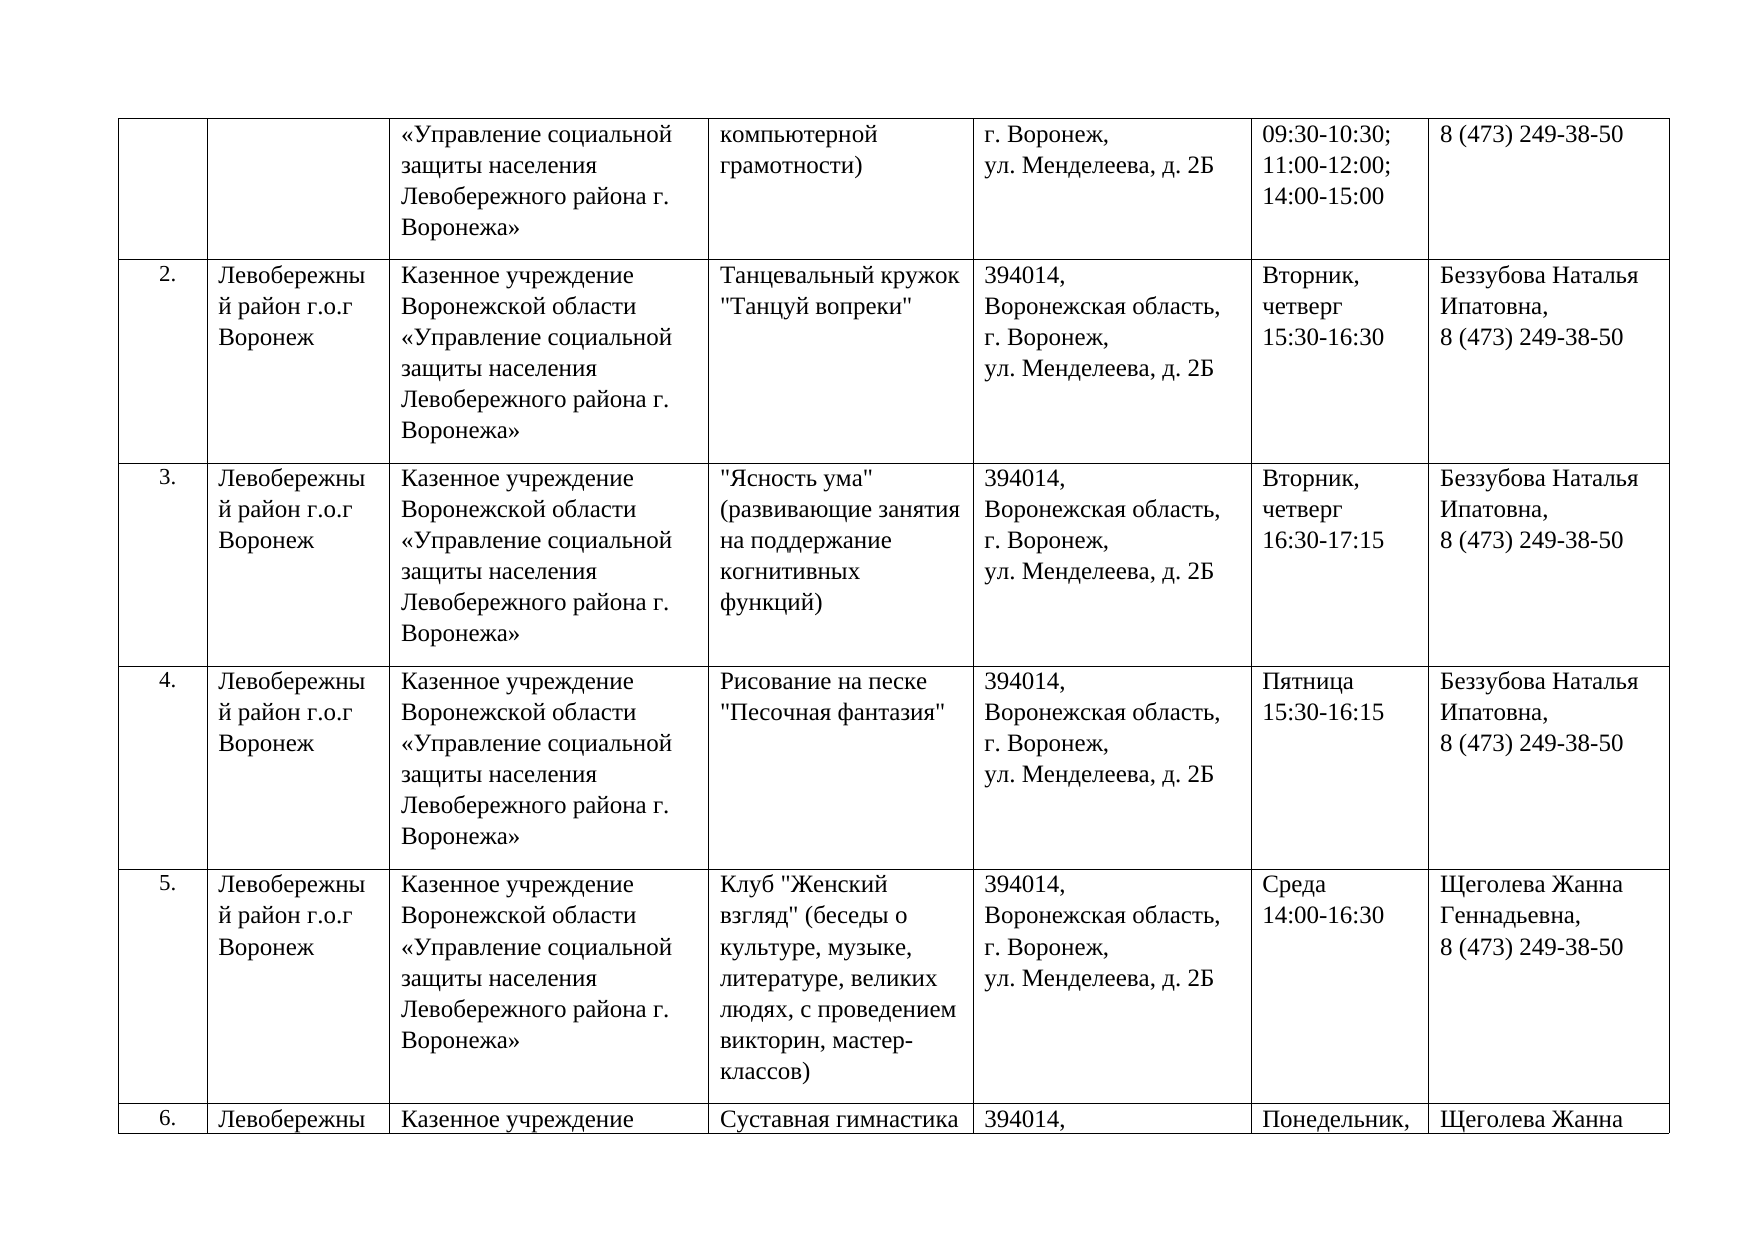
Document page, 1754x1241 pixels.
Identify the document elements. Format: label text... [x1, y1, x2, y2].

table_cell [119, 1104, 207, 1132]
table_cell Танцевальный кружок "Танцуй вопреки" [709, 260, 973, 462]
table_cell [974, 1104, 1251, 1132]
table_cell Беззубова Наталья Ипатовна, 8 (473) 249-38-50 [1429, 464, 1669, 666]
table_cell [974, 119, 1251, 259]
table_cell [208, 119, 389, 259]
table_cell Казенное учреждение Воронежской области «Управление социальной защиты населения Левобережного района г. Воронежа» [390, 464, 708, 666]
table_cell "Ясность ума" (развивающие занятия на поддержание когнитивных функций) [709, 464, 973, 666]
table_cell 394014, Воронежская область, г. Воронеж, ул. Менделеева, д. 2Б [974, 260, 1251, 462]
table_cell Пятница 15:30-16:15 [1252, 667, 1428, 869]
table_cell Казенное учреждение Воронежской области «Управление социальной защиты населения Левобережного района г. Воронежа» [390, 870, 708, 1103]
table_cell Вторник, четверг 16:30-17:15 [1252, 464, 1428, 666]
table_cell Клуб "Женский взгляд" (беседы о культуре, музыке, литературе, великих людях, с проведением викторин, мастер-классов) [709, 870, 973, 1103]
table_cell Левобережный район г.о.г Воронеж [208, 870, 389, 1103]
table_cell [119, 667, 207, 869]
table_cell [119, 464, 207, 666]
table_cell 394014, Воронежская область, г. Воронеж, ул. Менделеева, д. 2Б [974, 870, 1251, 1103]
table_cell Беззубова Наталья Ипатовна, 8 (473) 249-38-50 [1429, 260, 1669, 462]
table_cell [709, 119, 973, 259]
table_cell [709, 1104, 973, 1132]
table_cell [119, 870, 207, 1103]
table_cell Казенное учреждение Воронежской области «Управление социальной защиты населения Левобережного района г. Воронежа» [390, 260, 708, 462]
table_cell Среда 14:00-16:30 [1252, 870, 1428, 1103]
table_cell 394014, Воронежская область, г. Воронеж, ул. Менделеева, д. 2Б [974, 667, 1251, 869]
table_cell Рисование на песке "Песочная фантазия" [709, 667, 973, 869]
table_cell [208, 1104, 389, 1132]
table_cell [1252, 119, 1428, 259]
table_cell Левобережный район г.о.г Воронеж [208, 667, 389, 869]
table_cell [1429, 119, 1669, 259]
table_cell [390, 119, 708, 259]
table_cell Левобережный район г.о.г Воронеж [208, 260, 389, 462]
table_cell Вторник, четверг 15:30-16:30 [1252, 260, 1428, 462]
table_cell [390, 1104, 708, 1132]
table_cell Левобережный район г.о.г Воронеж [208, 464, 389, 666]
table_cell 394014, Воронежская область, г. Воронеж, ул. Менделеева, д. 2Б [974, 464, 1251, 666]
table_cell Казенное учреждение Воронежской области «Управление социальной защиты населения Левобережного района г. Воронежа» [390, 667, 708, 869]
table_cell [119, 119, 207, 259]
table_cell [1252, 1104, 1428, 1132]
table_cell Щеголева Жанна Геннадьевна, 8 (473) 249-38-50 [1429, 870, 1669, 1103]
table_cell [1429, 1104, 1669, 1132]
table_cell Беззубова Наталья Ипатовна, 8 (473) 249-38-50 [1429, 667, 1669, 869]
table_cell [119, 260, 207, 462]
